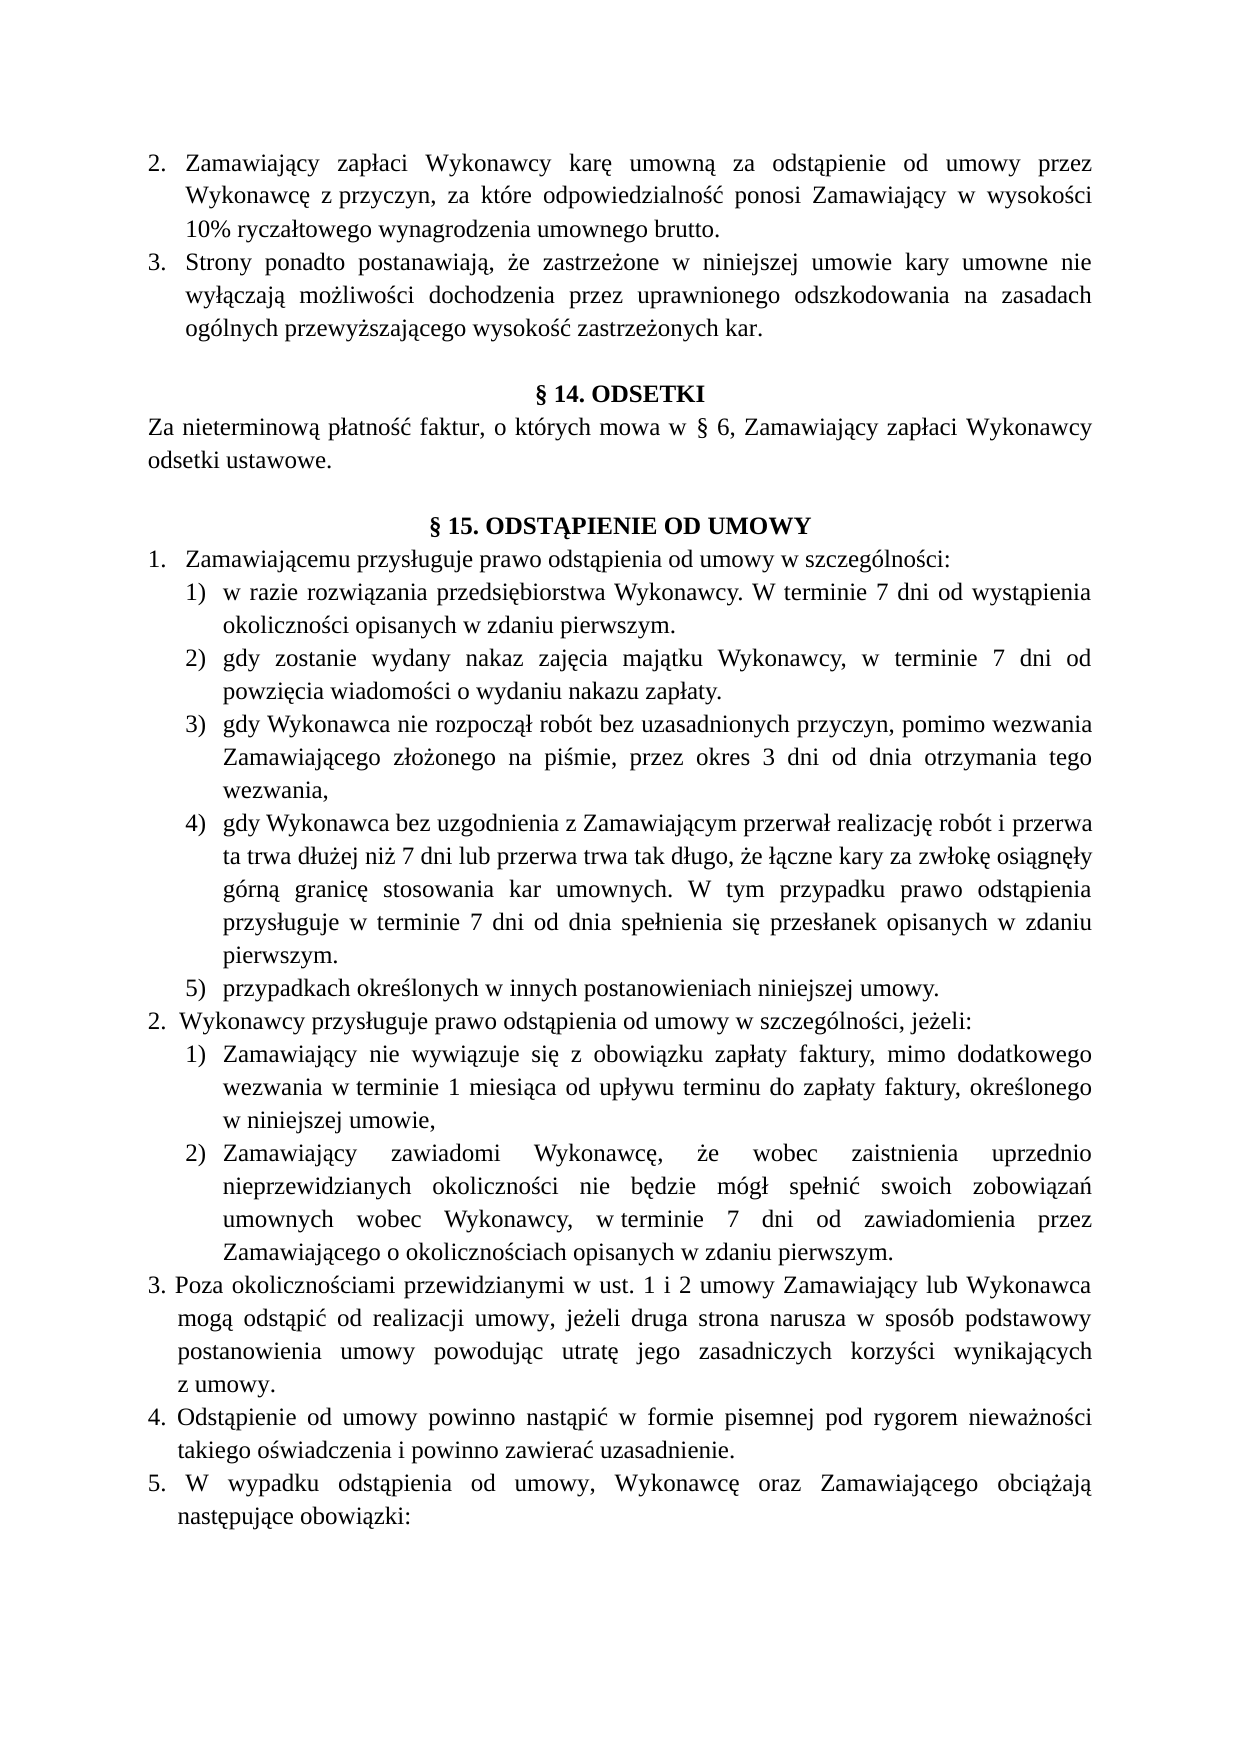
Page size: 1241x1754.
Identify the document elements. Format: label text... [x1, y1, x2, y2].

list Strony ponadto postanawiają, że zastrzeżone w niniejszej umowie kary umowne nie wyłączają możliwości dochodzenia przez uprawnionego odszkodowania na zasadach ogólnych przewyższającego wysokość zastrzeżonych kar. [148, 247, 1093, 341]
list w razie rozwiązania przedsiębiorstwa Wykonawcy. W terminie 7 dni od wystąpienia okoliczności opisanych w zdaniu pierwszym. [185, 577, 1093, 639]
text 3. Poza okolicznościami przewidzianymi w ust. 1 i 2 umowy Zamawiający lub Wykonawca mogą odstąpić od realizacji umowy, jeżeli druga strona narusza w sposób podstawowy postanowienia umowy powodując utratę jego zasadniczych korzyści wynikających z umowy. [148, 1270, 1093, 1398]
list Zamawiający nie wywiązuje się z obowiązku zapłaty faktury, mimo dodatkowego wezwania w terminie 1 miesiąca od upływu terminu do zapłaty faktury, określonego w niniejszej umowie, [185, 1039, 1093, 1134]
list gdy Wykonawca nie rozpoczął robót bez uzasadnionych przyczyn, pomimo wezwania Zamawiającego złożonego na piśmie, przez okres 3 dni od dnia otrzymania tego wezwania, [185, 709, 1093, 804]
list Zamawiającemu przysługuje prawo odstąpienia od umowy w szczególności: [148, 544, 1093, 573]
list gdy Wykonawca bez uzgodnienia z Zamawiającym przerwał realizację robót i przerwa ta trwa dłużej niż 7 dni lub przerwa trwa tak długo, że łączne kary za zwłokę osiągnęły górną granicę stosowania kar umownych. W tym przypadku prawo odstąpienia przysługuje w terminie 7 dni od dnia spełnienia się przesłanek opisanych w zdaniu pierwszym. [185, 808, 1093, 969]
text Za nieterminową płatność faktur, o których mowa w § 6, Zamawiający zapłaci Wykonawcy odsetki ustawowe. [148, 412, 1093, 473]
list Zamawiający zawiadomi Wykonawcę, że wobec zaistnienia uprzednio nieprzewidzianych okoliczności nie będzie mógł spełnić swoich zobowiązań umownych wobec Wykonawcy, w terminie 7 dni od zawiadomienia przez Zamawiającego o okolicznościach opisanych w zdaniu pierwszym. [185, 1138, 1093, 1266]
text § 14. ODSETKI [148, 379, 1093, 407]
text § 15. ODSTĄPIENIE OD UMOWY [148, 511, 1093, 539]
text 5. W wypadku odstąpienia od umowy, Wykonawcę oraz Zamawiającego obciążają następujące obowiązki: [148, 1468, 1093, 1530]
list przypadkach określonych w innych postanowieniach niniejszej umowy. [185, 973, 1093, 1002]
text 2. Wykonawcy przysługuje prawo odstąpienia od umowy w szczególności, jeżeli: [148, 1006, 1093, 1035]
list gdy zostanie wydany nakaz zajęcia majątku Wykonawcy, w terminie 7 dni od powzięcia wiadomości o wydaniu nakazu zapłaty. [185, 643, 1093, 705]
list Zamawiający zapłaci Wykonawcy karę umowną za odstąpienie od umowy przez Wykonawcę z przyczyn, za które odpowiedzialność ponosi Zamawiający w wysokości 10% ryczałtowego wynagrodzenia umownego brutto. [148, 148, 1093, 242]
text 4. Odstąpienie od umowy powinno nastąpić w formie pisemnej pod rygorem nieważności takiego oświadczenia i powinno zawierać uzasadnienie. [148, 1402, 1093, 1464]
